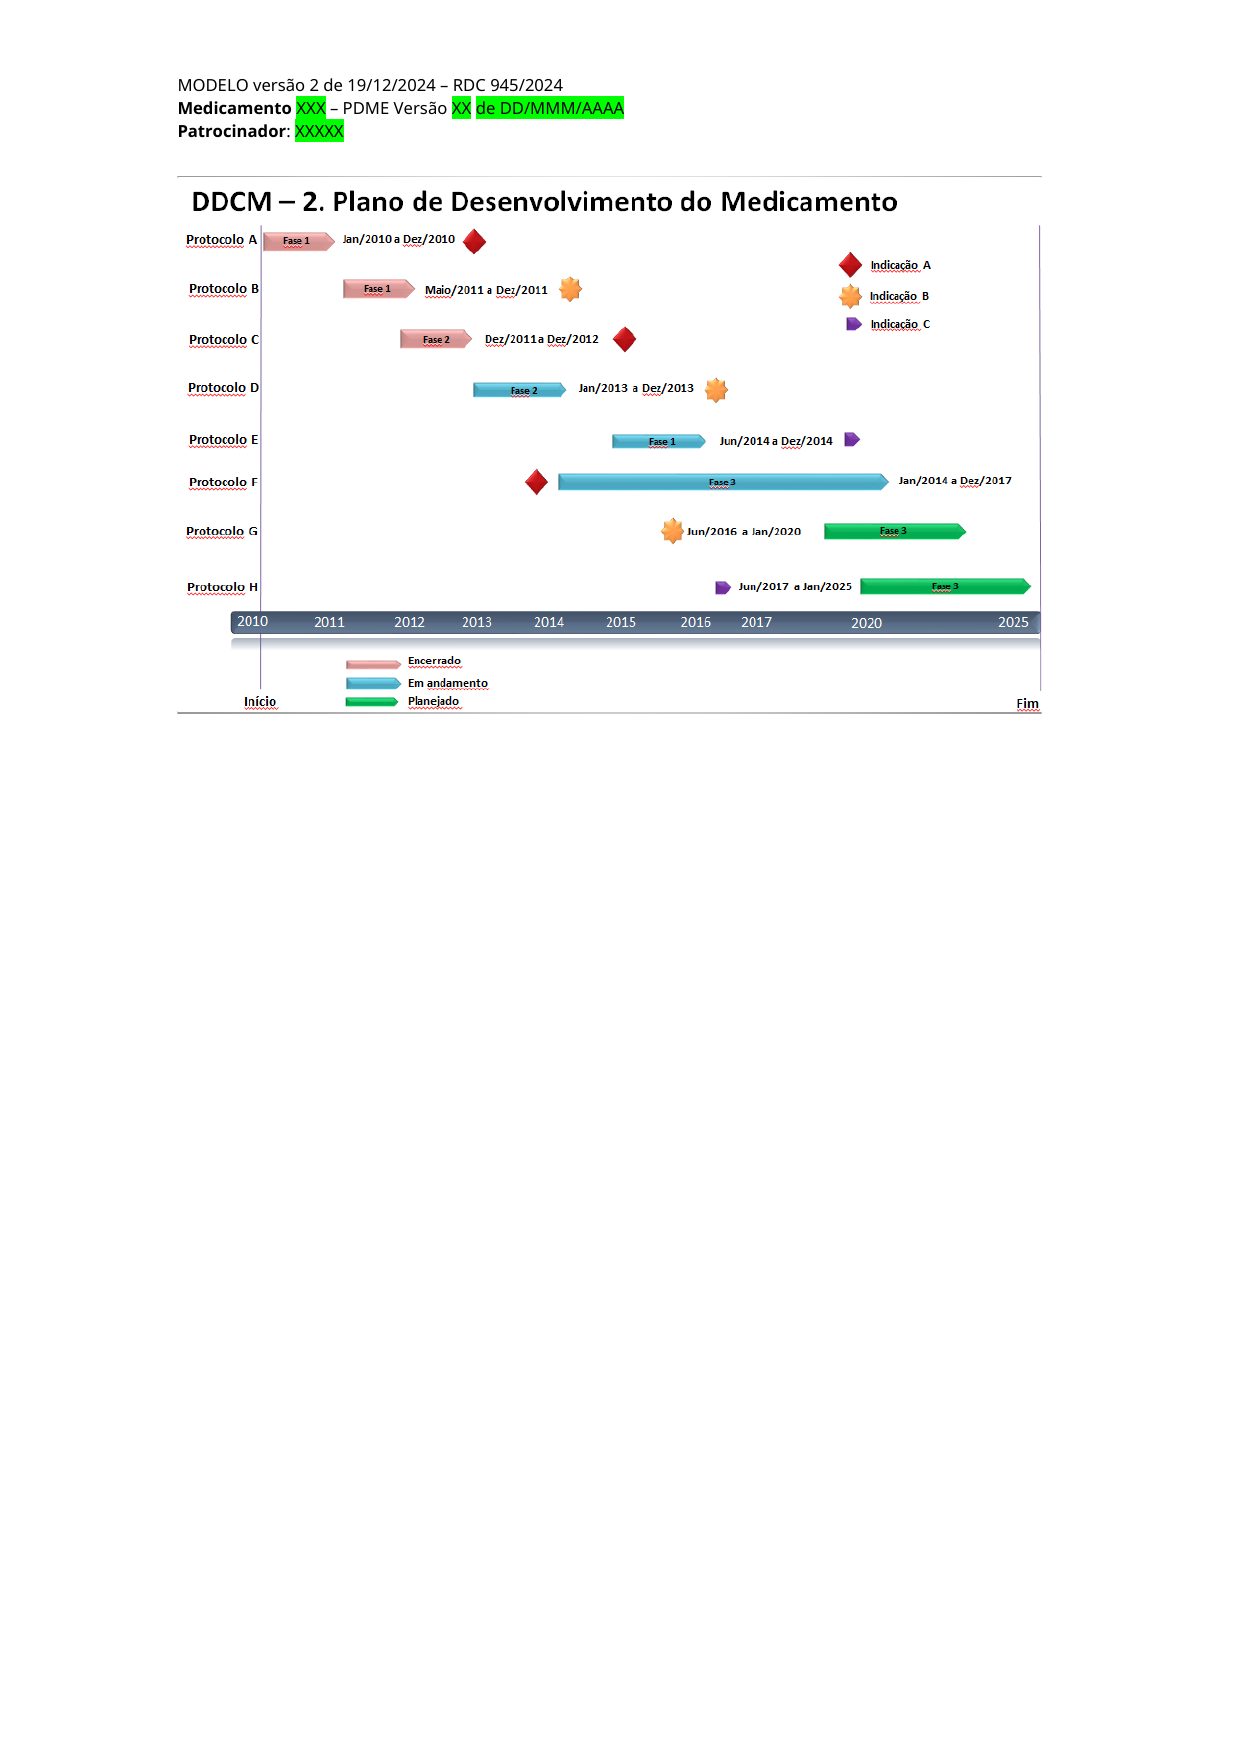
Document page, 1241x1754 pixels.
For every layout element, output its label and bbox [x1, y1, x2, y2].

picture [177, 176, 1042, 714]
